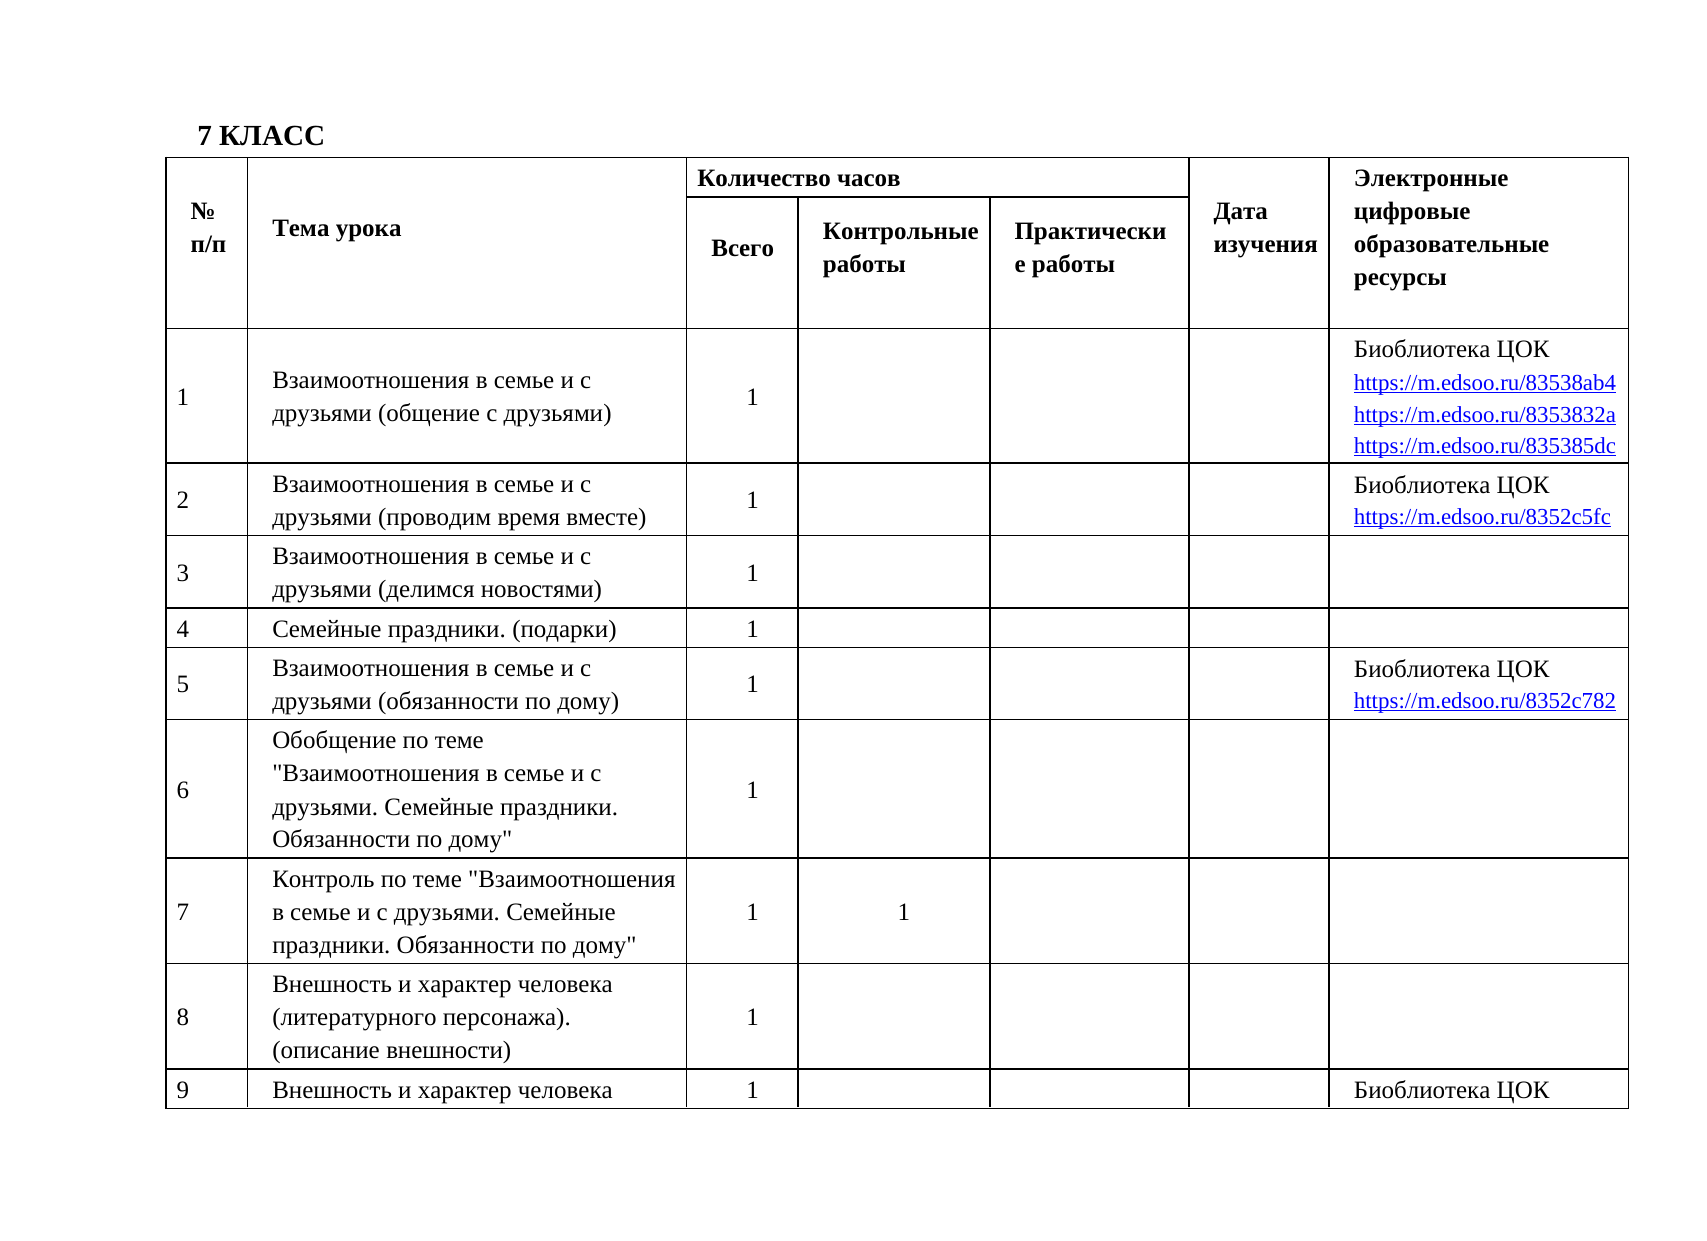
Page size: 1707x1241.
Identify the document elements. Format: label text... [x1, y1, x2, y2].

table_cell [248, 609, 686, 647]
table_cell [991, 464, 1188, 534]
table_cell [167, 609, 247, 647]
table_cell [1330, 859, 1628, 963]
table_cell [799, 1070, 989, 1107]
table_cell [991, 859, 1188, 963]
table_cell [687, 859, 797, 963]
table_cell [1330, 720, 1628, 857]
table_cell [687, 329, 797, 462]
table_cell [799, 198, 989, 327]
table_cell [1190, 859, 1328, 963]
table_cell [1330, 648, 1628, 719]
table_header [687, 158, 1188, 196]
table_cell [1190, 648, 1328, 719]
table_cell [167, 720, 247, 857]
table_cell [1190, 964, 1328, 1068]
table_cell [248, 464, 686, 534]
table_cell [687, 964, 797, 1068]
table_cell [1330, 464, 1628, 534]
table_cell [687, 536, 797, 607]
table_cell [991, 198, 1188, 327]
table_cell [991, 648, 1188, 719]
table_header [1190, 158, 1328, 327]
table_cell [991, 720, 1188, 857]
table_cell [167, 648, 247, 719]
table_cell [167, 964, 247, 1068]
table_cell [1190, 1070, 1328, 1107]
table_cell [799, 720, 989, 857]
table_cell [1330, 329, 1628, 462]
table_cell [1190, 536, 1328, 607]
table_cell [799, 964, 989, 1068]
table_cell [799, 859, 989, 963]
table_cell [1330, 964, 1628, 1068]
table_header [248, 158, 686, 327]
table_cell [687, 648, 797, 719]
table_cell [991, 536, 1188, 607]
text 7 КЛАСС [190, 118, 1618, 152]
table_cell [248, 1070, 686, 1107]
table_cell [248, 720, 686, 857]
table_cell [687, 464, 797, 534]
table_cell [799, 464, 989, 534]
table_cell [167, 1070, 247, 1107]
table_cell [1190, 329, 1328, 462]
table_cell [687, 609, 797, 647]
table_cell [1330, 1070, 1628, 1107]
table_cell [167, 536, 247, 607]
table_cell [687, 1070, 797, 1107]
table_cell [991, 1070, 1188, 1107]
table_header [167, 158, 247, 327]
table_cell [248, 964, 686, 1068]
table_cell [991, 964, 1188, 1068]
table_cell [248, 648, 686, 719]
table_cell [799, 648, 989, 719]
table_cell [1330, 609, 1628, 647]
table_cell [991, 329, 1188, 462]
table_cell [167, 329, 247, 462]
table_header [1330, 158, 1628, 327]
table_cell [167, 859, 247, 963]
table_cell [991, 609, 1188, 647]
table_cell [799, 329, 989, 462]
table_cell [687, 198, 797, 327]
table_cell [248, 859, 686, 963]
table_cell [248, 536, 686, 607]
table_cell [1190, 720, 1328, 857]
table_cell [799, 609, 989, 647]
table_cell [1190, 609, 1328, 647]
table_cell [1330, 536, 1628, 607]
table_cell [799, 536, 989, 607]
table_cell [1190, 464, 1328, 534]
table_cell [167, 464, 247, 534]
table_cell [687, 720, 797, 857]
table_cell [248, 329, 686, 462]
